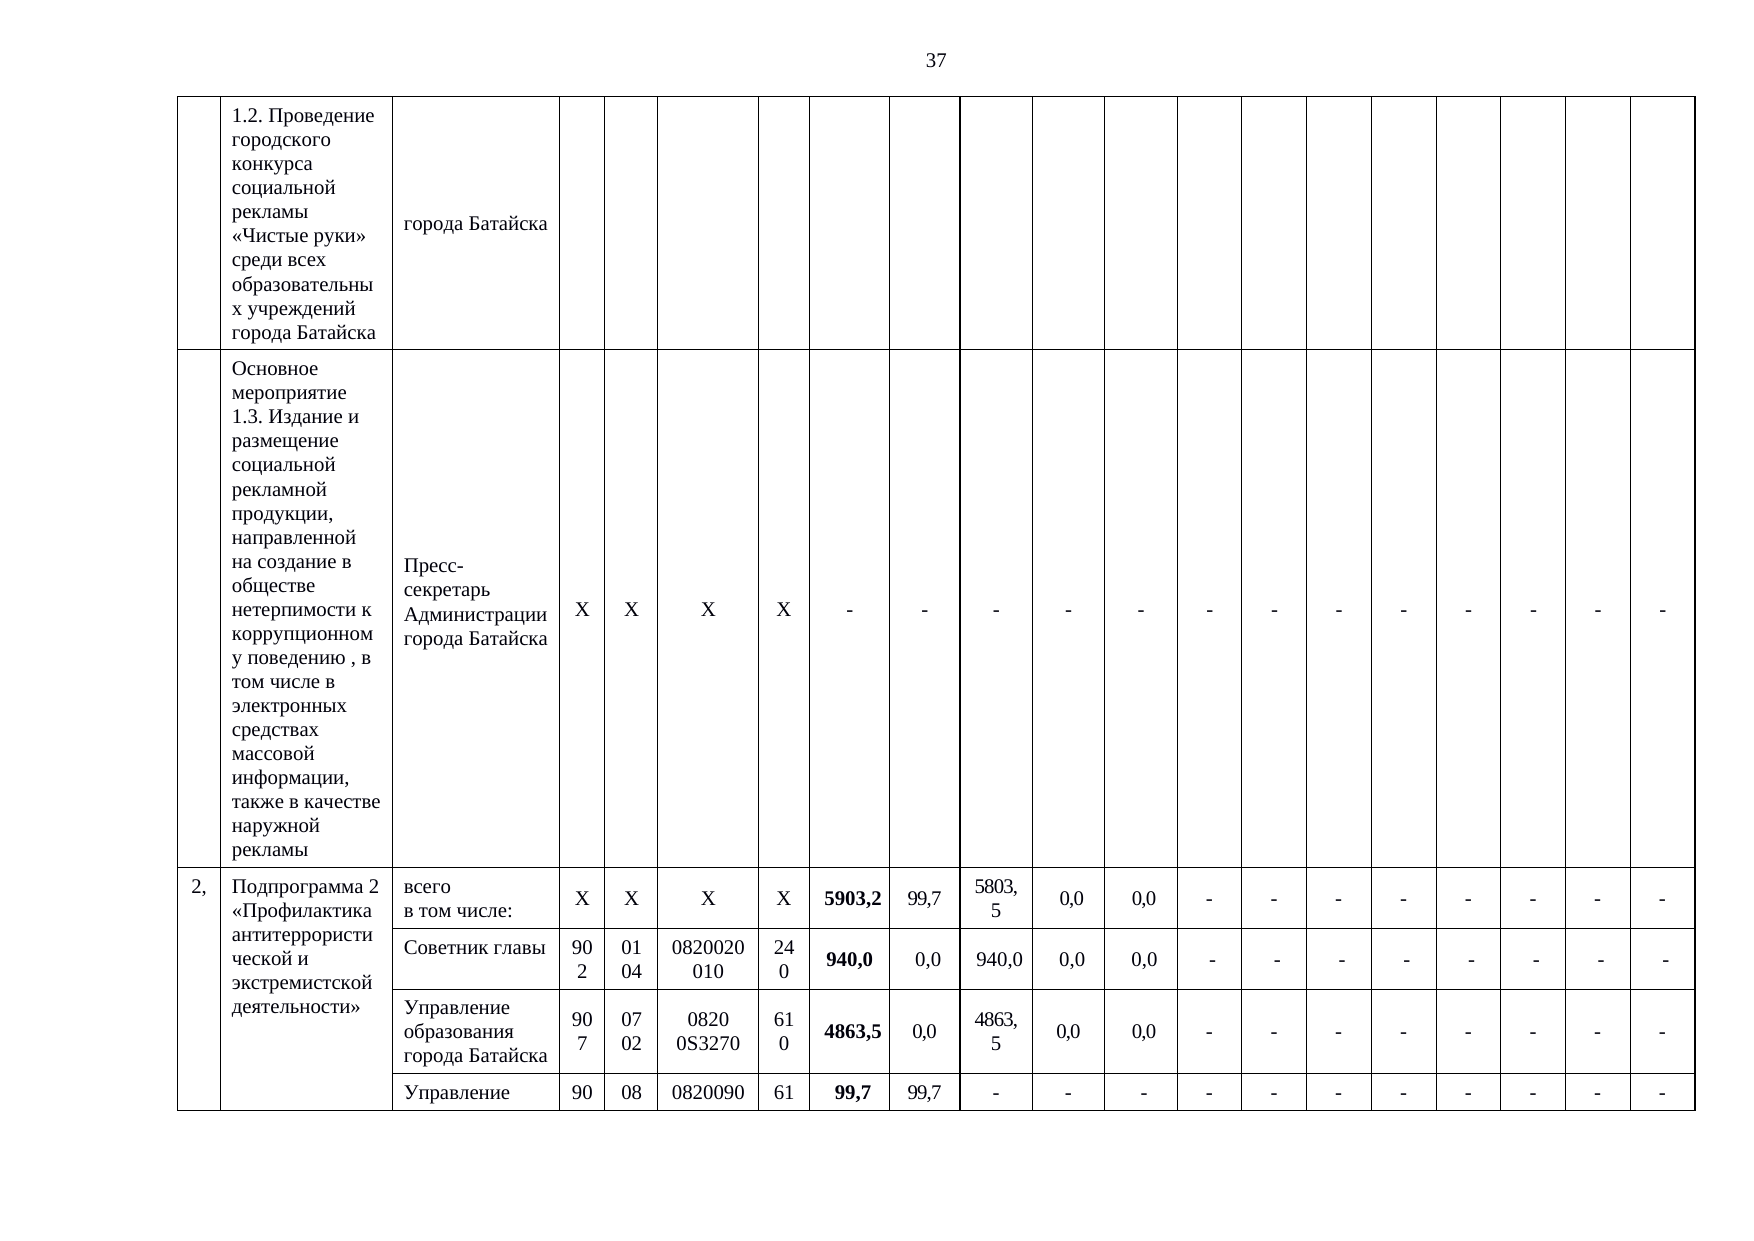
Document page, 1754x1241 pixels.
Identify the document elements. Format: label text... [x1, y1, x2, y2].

table_cell - [1242, 868, 1306, 928]
table_cell 906 [560, 1074, 604, 1110]
table_cell - [1033, 1074, 1104, 1110]
table_cell Подпрограмма 2 «Профилактика антитеррористической и экстремистской деятельности» [221, 868, 392, 1110]
table_cell Х [759, 350, 809, 867]
table_cell - [1437, 929, 1500, 988]
table_cell 0,0 [890, 929, 959, 988]
table_cell 940,0 [961, 929, 1032, 988]
table_cell 0820020010 [658, 929, 758, 988]
table_cell [178, 350, 220, 867]
table_cell - [1631, 929, 1694, 988]
table_cell - [1631, 868, 1694, 928]
table_cell 0801 [605, 1074, 657, 1110]
table_cell - [1307, 990, 1371, 1073]
table_cell - [1566, 97, 1630, 349]
table_cell - [1105, 1074, 1177, 1110]
table_cell - [1178, 868, 1241, 928]
table_cell - [1307, 868, 1371, 928]
table_cell Управление образования города Батайска [393, 990, 559, 1073]
table_cell 0,0 [1105, 868, 1177, 928]
table_cell 2, [178, 868, 220, 1110]
table_cell - [1566, 350, 1630, 867]
table_cell 0820090100 [658, 1074, 758, 1110]
table_cell Х [759, 97, 809, 349]
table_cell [221, 97, 392, 349]
table_cell 4863,5 [961, 990, 1032, 1073]
table_cell 99,7 [890, 1074, 959, 1110]
table_cell [178, 97, 220, 349]
table_cell - [1372, 350, 1436, 867]
table_cell - [1105, 350, 1177, 867]
table_cell 610 [759, 990, 809, 1073]
table_cell 0,0 [1033, 990, 1104, 1073]
table_cell - [1631, 97, 1694, 349]
table_cell Х [605, 868, 657, 928]
table_cell 4863,5 [810, 990, 889, 1073]
table_cell - [1242, 929, 1306, 988]
table_cell 99,7 [890, 868, 959, 928]
table_cell - [1307, 1074, 1371, 1110]
table_cell - [1501, 990, 1565, 1073]
table_cell 0702 [605, 990, 657, 1073]
table_cell - [1501, 1074, 1565, 1110]
table_cell - [890, 350, 959, 867]
table_cell 5803,5 [961, 868, 1032, 928]
table_cell Советник главы [393, 929, 559, 988]
table_cell 940,0 [810, 929, 889, 988]
table_cell - [1307, 929, 1371, 988]
table_cell Основное мероприятие 1.3. Издание и размещение социальной рекламной продукции, направленной на создание в обществе нетерпимости к коррупционному поведению , в том числе в электронных средствах массовой информации, также в качестве наружной рекламы [221, 350, 392, 867]
table_cell - [1501, 868, 1565, 928]
table_cell 0,0 [1105, 990, 1177, 1073]
table_cell - [1566, 990, 1630, 1073]
table_cell - [1501, 929, 1565, 988]
table_cell 240 [759, 929, 809, 988]
table_cell - [1631, 1074, 1694, 1110]
table_cell - [1372, 1074, 1436, 1110]
table_cell 0,0 [1105, 929, 1177, 988]
table_cell - [1178, 350, 1241, 867]
table_cell - [890, 97, 959, 349]
table_cell - [1437, 1074, 1500, 1110]
table_cell - [1631, 990, 1694, 1073]
table_cell - [1178, 929, 1241, 988]
table_cell Пресс-секретарь Администрации города Батайска [393, 350, 559, 867]
table_cell - [961, 1074, 1032, 1110]
table_cell - [1242, 990, 1306, 1073]
table_cell - [1501, 350, 1565, 867]
table_cell Х [658, 350, 758, 867]
table_cell - [1372, 868, 1436, 928]
table_cell - [1033, 97, 1104, 349]
table_cell - [1242, 97, 1306, 349]
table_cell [393, 97, 559, 349]
table_cell Х [605, 350, 657, 867]
table_cell Х [605, 97, 657, 349]
table_cell - [1437, 990, 1500, 1073]
table_cell - [1242, 350, 1306, 867]
table_cell - [1566, 1074, 1630, 1110]
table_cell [393, 1074, 559, 1110]
table_cell Х [560, 868, 604, 928]
table_cell - [1178, 97, 1241, 349]
table_cell 0,0 [1033, 868, 1104, 928]
table_cell 99,7 [810, 1074, 889, 1110]
table_cell - [1501, 97, 1565, 349]
table_cell 5903,2 [810, 868, 889, 928]
table_cell Х [759, 868, 809, 928]
table_cell - [810, 350, 889, 867]
table_cell Х [658, 868, 758, 928]
table_cell - [1437, 97, 1500, 349]
table_cell - [1566, 929, 1630, 988]
table_cell - [1178, 1074, 1241, 1110]
table_cell - [1372, 929, 1436, 988]
table_cell Х [560, 350, 604, 867]
table_cell - [1033, 350, 1104, 867]
table_cell - [1307, 97, 1371, 349]
table_cell - [810, 97, 889, 349]
table_cell Х [658, 97, 758, 349]
table_cell - [1105, 97, 1177, 349]
table_cell - [1631, 350, 1694, 867]
table_cell 610 [759, 1074, 809, 1110]
table_cell Х [560, 97, 604, 349]
table_cell 08200S3270 [658, 990, 758, 1073]
table_cell всего в том числе: [393, 868, 559, 928]
table_cell - [961, 350, 1032, 867]
table_cell - [1372, 990, 1436, 1073]
table_cell - [1307, 350, 1371, 867]
table_cell - [1437, 868, 1500, 928]
table_cell 902 [560, 929, 604, 988]
table_cell 907 [560, 990, 604, 1073]
table_cell 0,0 [890, 990, 959, 1073]
table_cell - [1566, 868, 1630, 928]
table_cell - [1372, 97, 1436, 349]
table_cell 0104 [605, 929, 657, 988]
table_cell - [1178, 990, 1241, 1073]
table_cell 0,0 [1033, 929, 1104, 988]
table_cell - [1242, 1074, 1306, 1110]
table_cell - [1437, 350, 1500, 867]
table_cell - [961, 97, 1032, 349]
